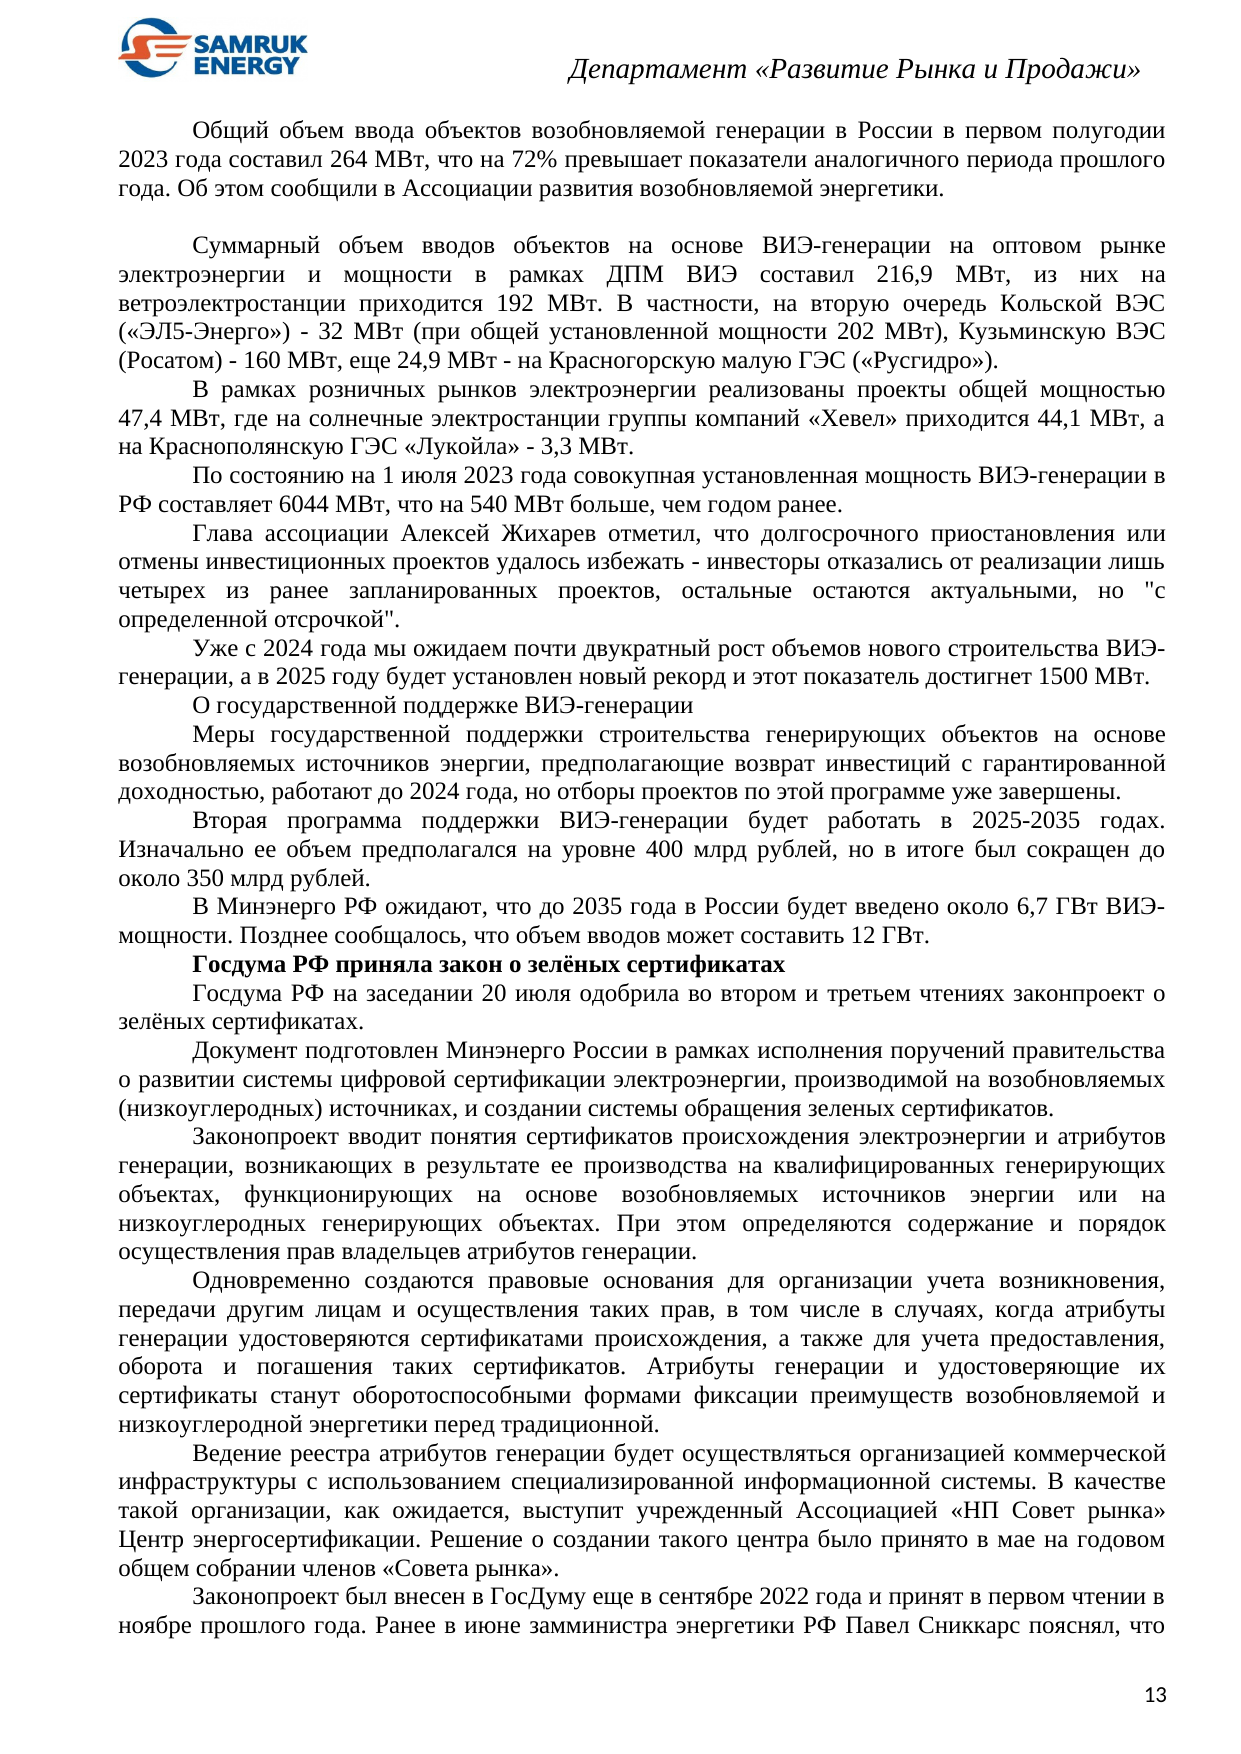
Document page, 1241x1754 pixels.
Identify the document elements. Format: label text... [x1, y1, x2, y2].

text По состоянию на 1 июля 2023 года совокупная установленная мощность ВИЭ-генерации в РФ составляет 6044 МВт, что на 540 МВт больше, чем годом ранее. [118, 460, 1167, 518]
text Госдума РФ на заседании 20 июля одобрила во втором и третьем чтениях законпроект о зелёных сертификатах. [118, 978, 1167, 1035]
text Меры государственной поддержки строительства генерирующих объектов на основе возобновляемых источников энергии, предполагающие возврат инвестиций с гарантированной доходностью, работают до 2024 года, но отборы проектов по этой программе уже завершены. [118, 719, 1167, 805]
text О государственной поддержке ВИЭ-генерации [118, 690, 1167, 719]
text Ведение реестра атрибутов генерации будет осуществляться организацией коммерческой инфраструктуры с использованием специализированной информационной системы. В качестве такой организации, как ожидается, выступит учрежденный Ассоциацией «НП Совет рынка» Центр энергосертификации. Решение о создании такого центра было принято в мае на годовом общем собрании членов «Совета рынка». [118, 1438, 1167, 1581]
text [118, 1581, 1167, 1639]
text Суммарный объем вводов объектов на основе ВИЭ-генерации на оптовом рынке электроэнергии и мощности в рамках ДПМ ВИЭ составил 216,9 МВт, из них на ветроэлектростанции приходится 192 МВт. В частности, на вторую очередь Кольской ВЭС («ЭЛ5-Энерго») - 32 МВт (при общей установленной мощности 202 МВт), Кузьминскую ВЭС (Росатом) - 160 МВт, еще 24,9 МВт - на Красногорскую малую ГЭС («Русгидро»). [118, 230, 1167, 374]
text Общий объем ввода объектов возобновляемой генерации в России в первом полугодии 2023 года составил 264 МВт, что на 72% превышает показатели аналогичного периода прошлого года. Об этом сообщили в Ассоциации развития возобновляемой энергетики. [118, 115, 1167, 201]
picture [118, 17, 308, 82]
text Одновременно создаются правовые основания для организации учета возникновения, передачи другим лицам и осуществления таких прав, в том числе в случаях, когда атрибуты генерации удостоверяются сертификатами происхождения, а также для учета предоставления, оборота и погашения таких сертификатов. Атрибуты генерации и удостоверяющие их сертификаты станут оборотоспособными формами фиксации преимуществ возобновляемой и низкоуглеродной энергетики перед традиционной. [118, 1265, 1167, 1438]
text Документ подготовлен Минэнерго России в рамках исполнения поручений правительства о развитии системы цифровой сертификации электроэнергии, производимой на возобновляемых (низкоуглеродных) источниках, и создании системы обращения зеленых сертификатов. [118, 1035, 1167, 1121]
text В Минэнерго РФ ожидают, что до 2035 года в России будет введено около 6,7 ГВт ВИЭ-мощности. Позднее сообщалось, что объем вводов может составить 12 ГВт. [118, 891, 1167, 949]
text Вторая программа поддержки ВИЭ-генерации будет работать в 2025-2035 годах. Изначально ее объем предполагался на уровне 400 млрд рублей, но в итоге был сокращен до около 350 млрд рублей. [118, 805, 1167, 891]
text Госдума РФ приняла закон о зелёных сертификатах [118, 949, 1167, 978]
text В рамках розничных рынков электроэнергии реализованы проекты общей мощностью 47,4 МВт, где на солнечные электростанции группы компаний «Хевел» приходится 44,1 МВт, а на Краснополянскую ГЭС «Лукойла» - 3,3 МВт. [118, 374, 1167, 460]
text Законопроект вводит понятия сертификатов происхождения электроэнергии и атрибутов генерации, возникающих в результате ее производства на квалифицированных генерирующих объектах, функционирующих на основе возобновляемых источников энергии или на низкоуглеродных генерирующих объектах. При этом определяются содержание и порядок осуществления прав владельцев атрибутов генерации. [118, 1121, 1167, 1265]
text Глава ассоциации Алексей Жихарев отметил, что долгосрочного приостановления или отмены инвестиционных проектов удалось избежать - инвесторы отказались от реализации лишь четырех из ранее запланированных проектов, остальные остаются актуальными, но "с определенной отсрочкой". [118, 518, 1167, 633]
text Уже с 2024 года мы ожидаем почти двукратный рост объемов нового строительства ВИЭ-генерации, а в 2025 году будет установлен новый рекорд и этот показатель достигнет 1500 МВт. [118, 633, 1167, 690]
